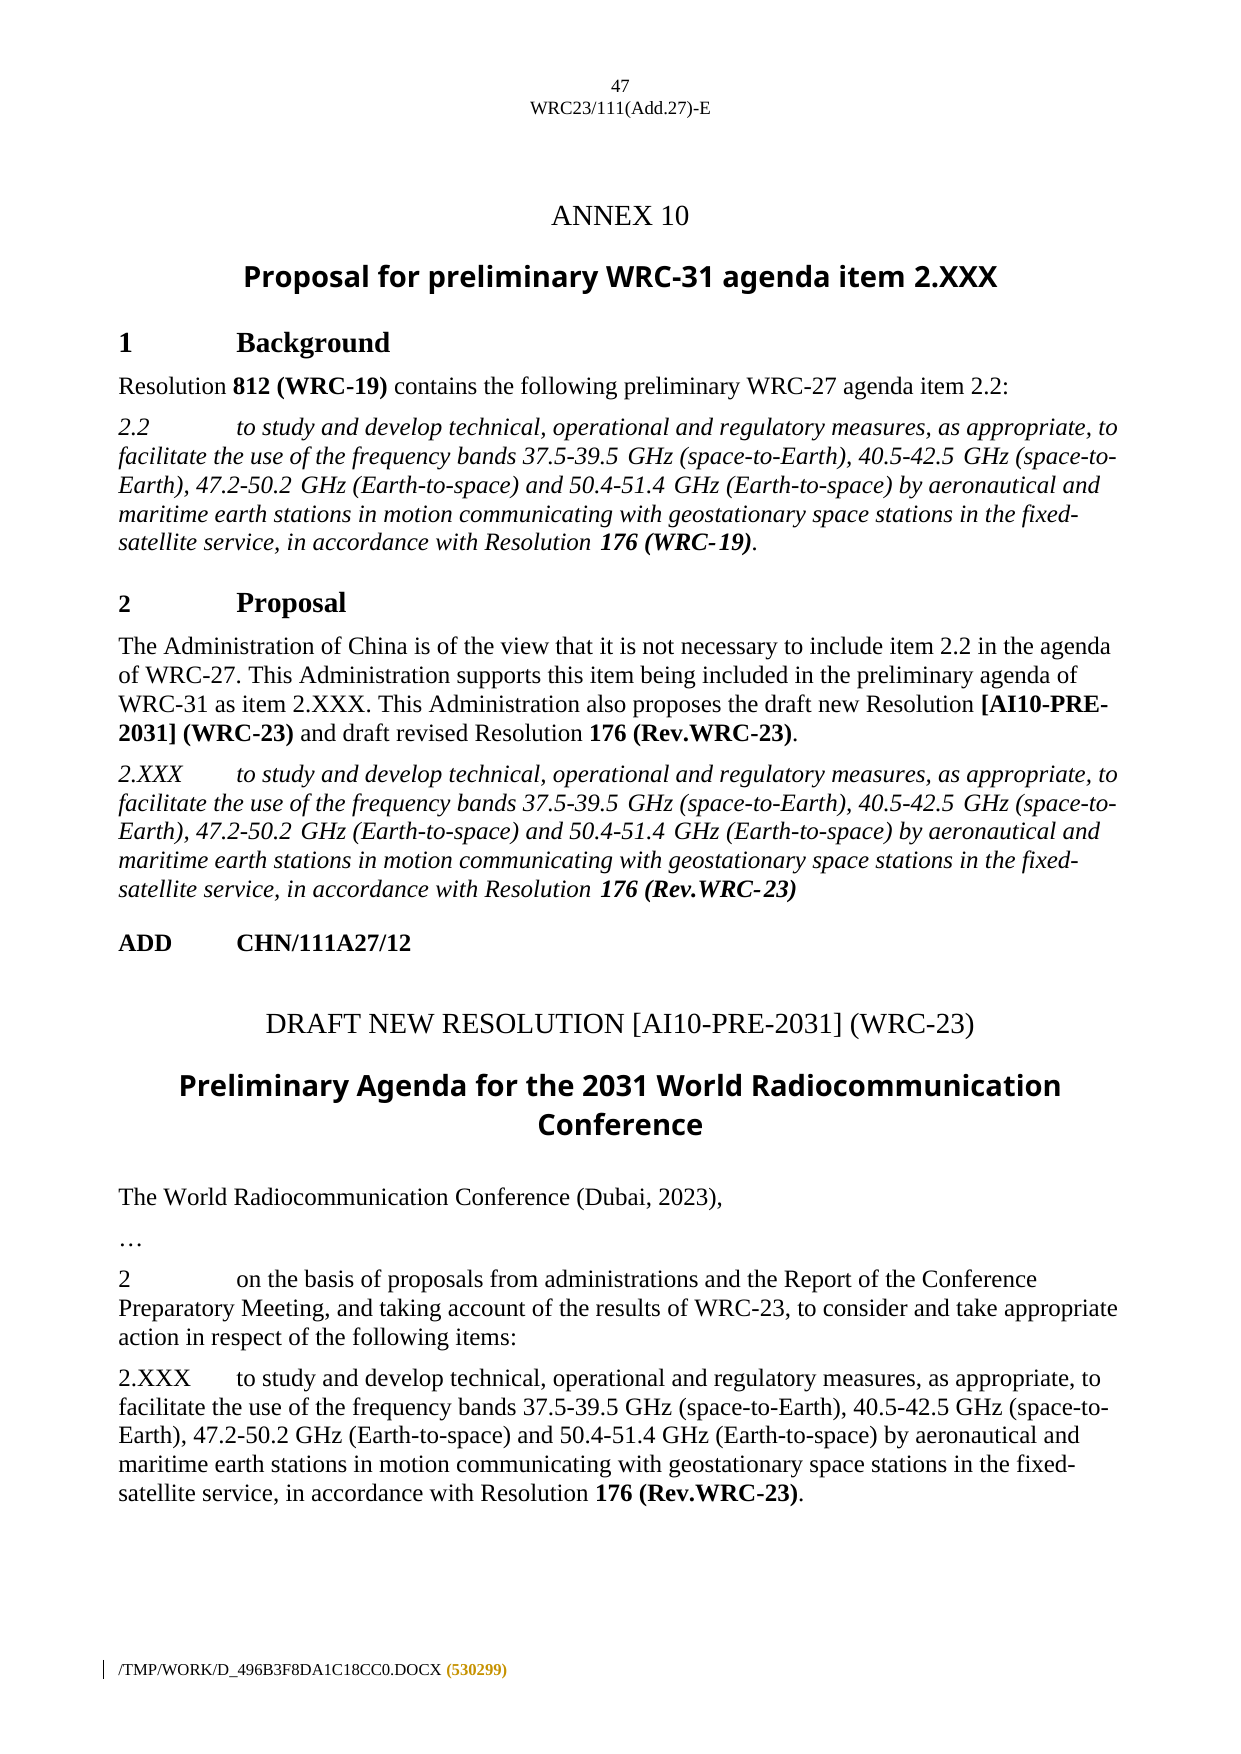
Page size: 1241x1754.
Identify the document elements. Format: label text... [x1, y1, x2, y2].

text … [118, 1223, 1122, 1252]
text The Administration of China is of the view that it is not necessary to include item 2.2 in the agenda of WRC-27. This Administration supports this item being included in the preliminary agenda of WRC-31 as item 2.XXX. This Administration also proposes the draft new Resolution [AI10-PRE-2031] (WRC-23) and draft revised Resolution 176 (Rev.WRC-23). [118, 631, 1122, 746]
subtitle 1 Background [118, 325, 1122, 359]
text Resolution 812 (WRC-19) contains the following preliminary WRC-27 agenda item 2.2: [118, 371, 1122, 400]
text draft new resolution [AI10-PRE-2031] (WRC-23) [118, 1006, 1122, 1040]
text 2.XXX to study and develop technical, operational and regulatory measures, as appropriate, to facilitate the use of the frequency bands 37.5-39.5 GHz (space-to-Earth), 40.5-42.5 GHz (space-to-Earth), 47.2-50.2 GHz (Earth-to-space) and 50.4-51.4 GHz (Earth-to-space) by aeronautical and maritime earth stations in motion communicating with geostationary space stations in the fixed-satellite service, in accordance with Resolution 176 (Rev.WRC-23) [118, 759, 1122, 903]
title Proposal for preliminary WRC-31 agenda item 2.XXX [118, 256, 1122, 296]
text annex 10 [118, 198, 1122, 231]
title The World Radiocommunication Conference (Dubai, 2023), [118, 1182, 1122, 1211]
subtitle 2 Proposal [118, 585, 1122, 619]
text 2.2 to study and develop technical, operational and regulatory measures, as appropriate, to facilitate the use of the frequency bands 37.5-39.5 GHz (space-to-Earth), 40.5-42.5 GHz (space-to-Earth), 47.2-50.2 GHz (Earth-to-space) and 50.4-51.4 GHz (Earth-to-space) by aeronautical and maritime earth stations in motion communicating with geostationary space stations in the fixed-satellite service, in accordance with Resolution 176 (WRC-19). [118, 412, 1122, 556]
title Preliminary Agenda for the 2031 World Radiocommunication Conference [118, 1065, 1122, 1144]
text 2 on the basis of proposals from administrations and the Report of the Conference Preparatory Meeting, and taking account of the results of WRC-23, to consider and take appropriate action in respect of the following items: [118, 1264, 1122, 1351]
text 2.XXX to study and develop technical, operational and regulatory measures, as appropriate, to facilitate the use of the frequency bands 37.5-39.5 GHz (space-to-Earth), 40.5-42.5 GHz (space-to-Earth), 47.2-50.2 GHz (Earth-to-space) and 50.4-51.4 GHz (Earth-to-space) by aeronautical and maritime earth stations in motion communicating with geostationary space stations in the fixed-satellite service, in accordance with Resolution 176 (Rev.WRC-23). [118, 1363, 1122, 1507]
text ADD CHN/111A27/12 [118, 928, 1122, 956]
